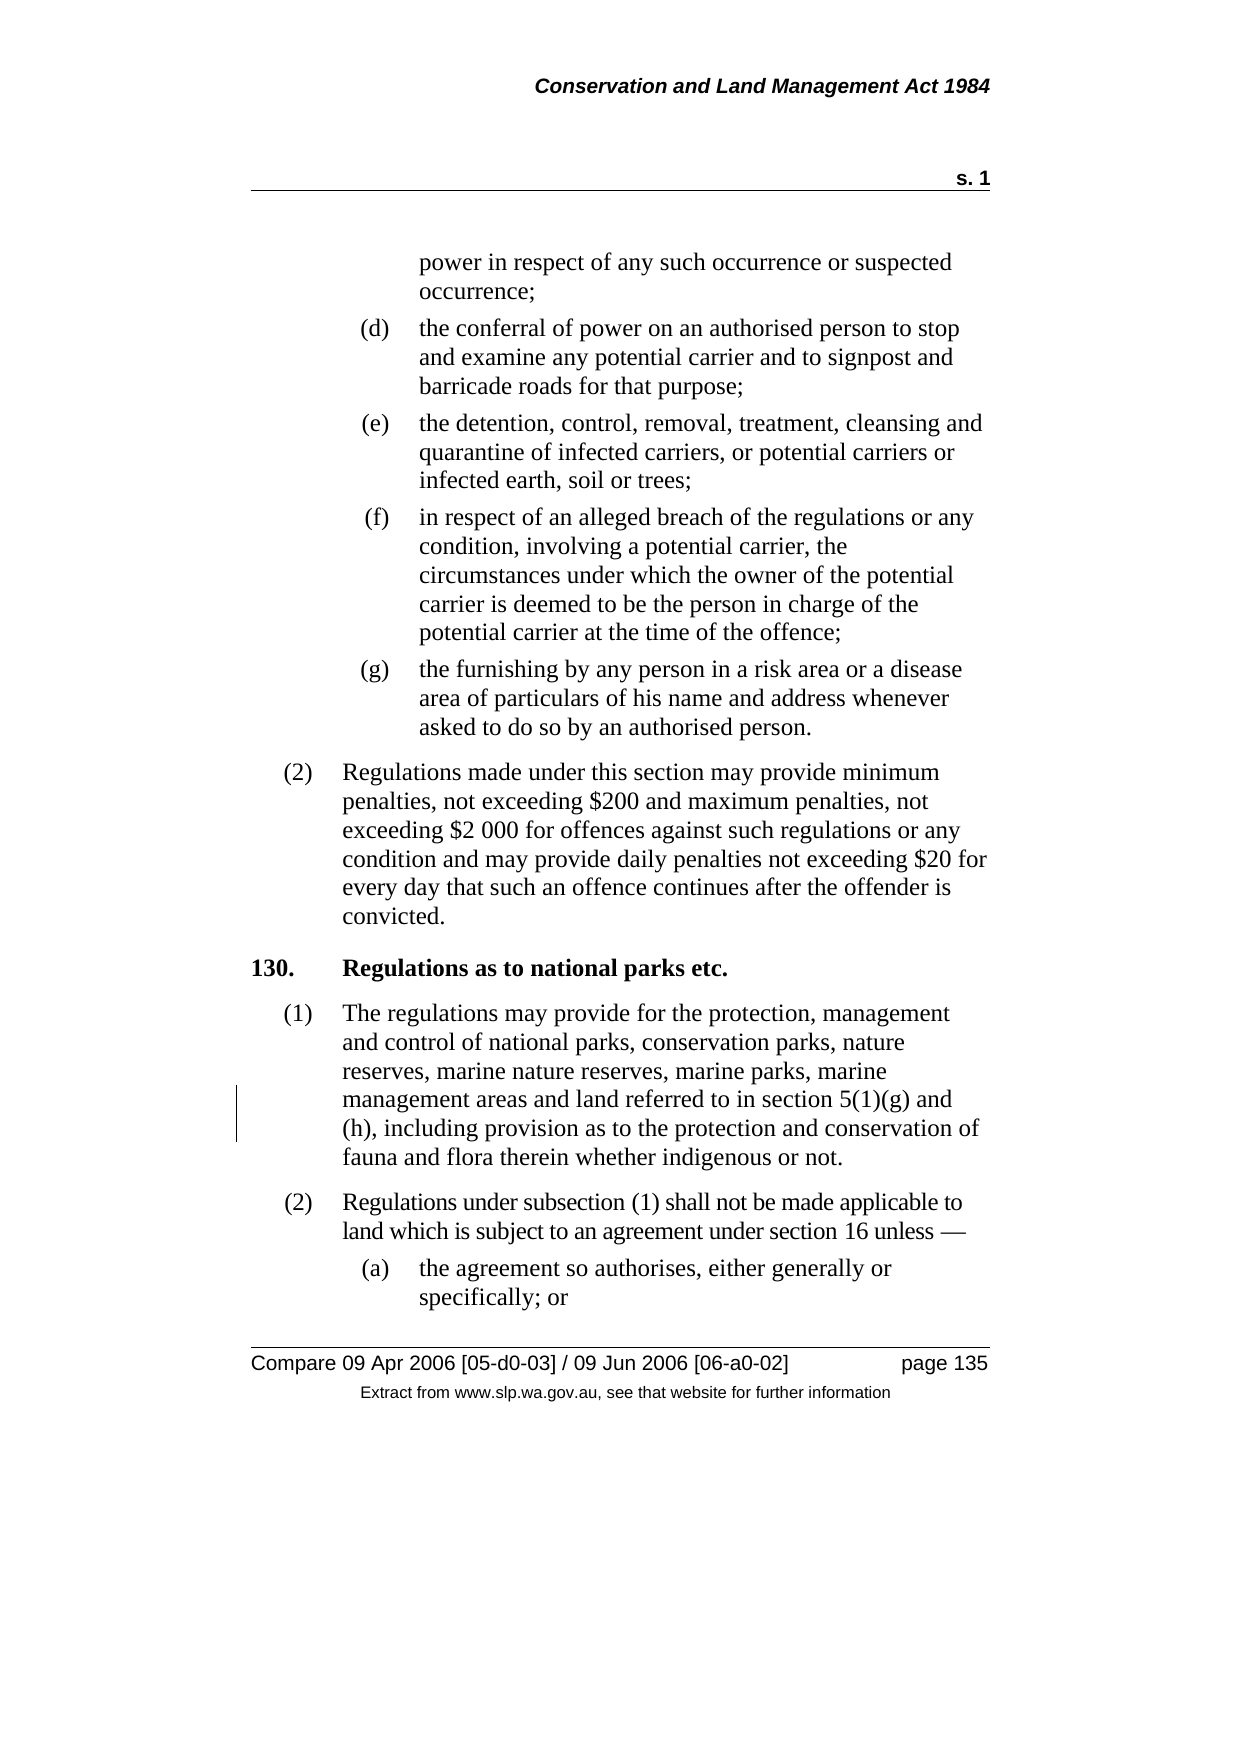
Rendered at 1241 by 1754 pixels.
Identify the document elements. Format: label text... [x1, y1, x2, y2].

text (2) Regulations made under this section may provide minimum penalties, not exceeding $200 and maximum penalties, not exceeding $2 000 for offences against such regulations or any condition and may provide daily penalties not exceeding $20 for every day that such an offence continues after the offender is convicted. [251, 757, 990, 930]
text (e) the detention, control, removal, treatment, cleansing and quarantine of infected carriers, or potential carriers or infected earth, soil or trees; [251, 408, 990, 494]
text (2) Regulations under subsection (1) shall not be made applicable to land which is subject to an agreement under section 16 unless — [251, 1187, 990, 1245]
text (g) the furnishing by any person in a risk area or a disease area of particulars of his name and address whenever asked to do so by an authorised person. [251, 654, 990, 741]
subtitle 130. Regulations as to national parks etc. [251, 953, 990, 982]
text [251, 247, 990, 305]
text (d) the conferral of power on an authorised person to stop and examine any potential carrier and to signpost and barricade roads for that purpose; [251, 313, 990, 399]
text (f) in respect of an alleged breach of the regulations or any condition, involving a potential carrier, the circumstances under which the owner of the potential carrier is deemed to be the person in charge of the potential carrier at the time of the offence; [251, 502, 990, 646]
text (1) The regulations may provide for the protection, management and control of national parks, conservation parks, nature reserves, marine nature reserves, marine parks, marine management areas and land referred to in section 5(1)(g) and(h), including provision as to the protection and conservation of fauna and flora therein whether indigenous or not. [251, 998, 990, 1171]
text (a) the agreement so authorises, either generally or specifically; or [251, 1253, 990, 1311]
